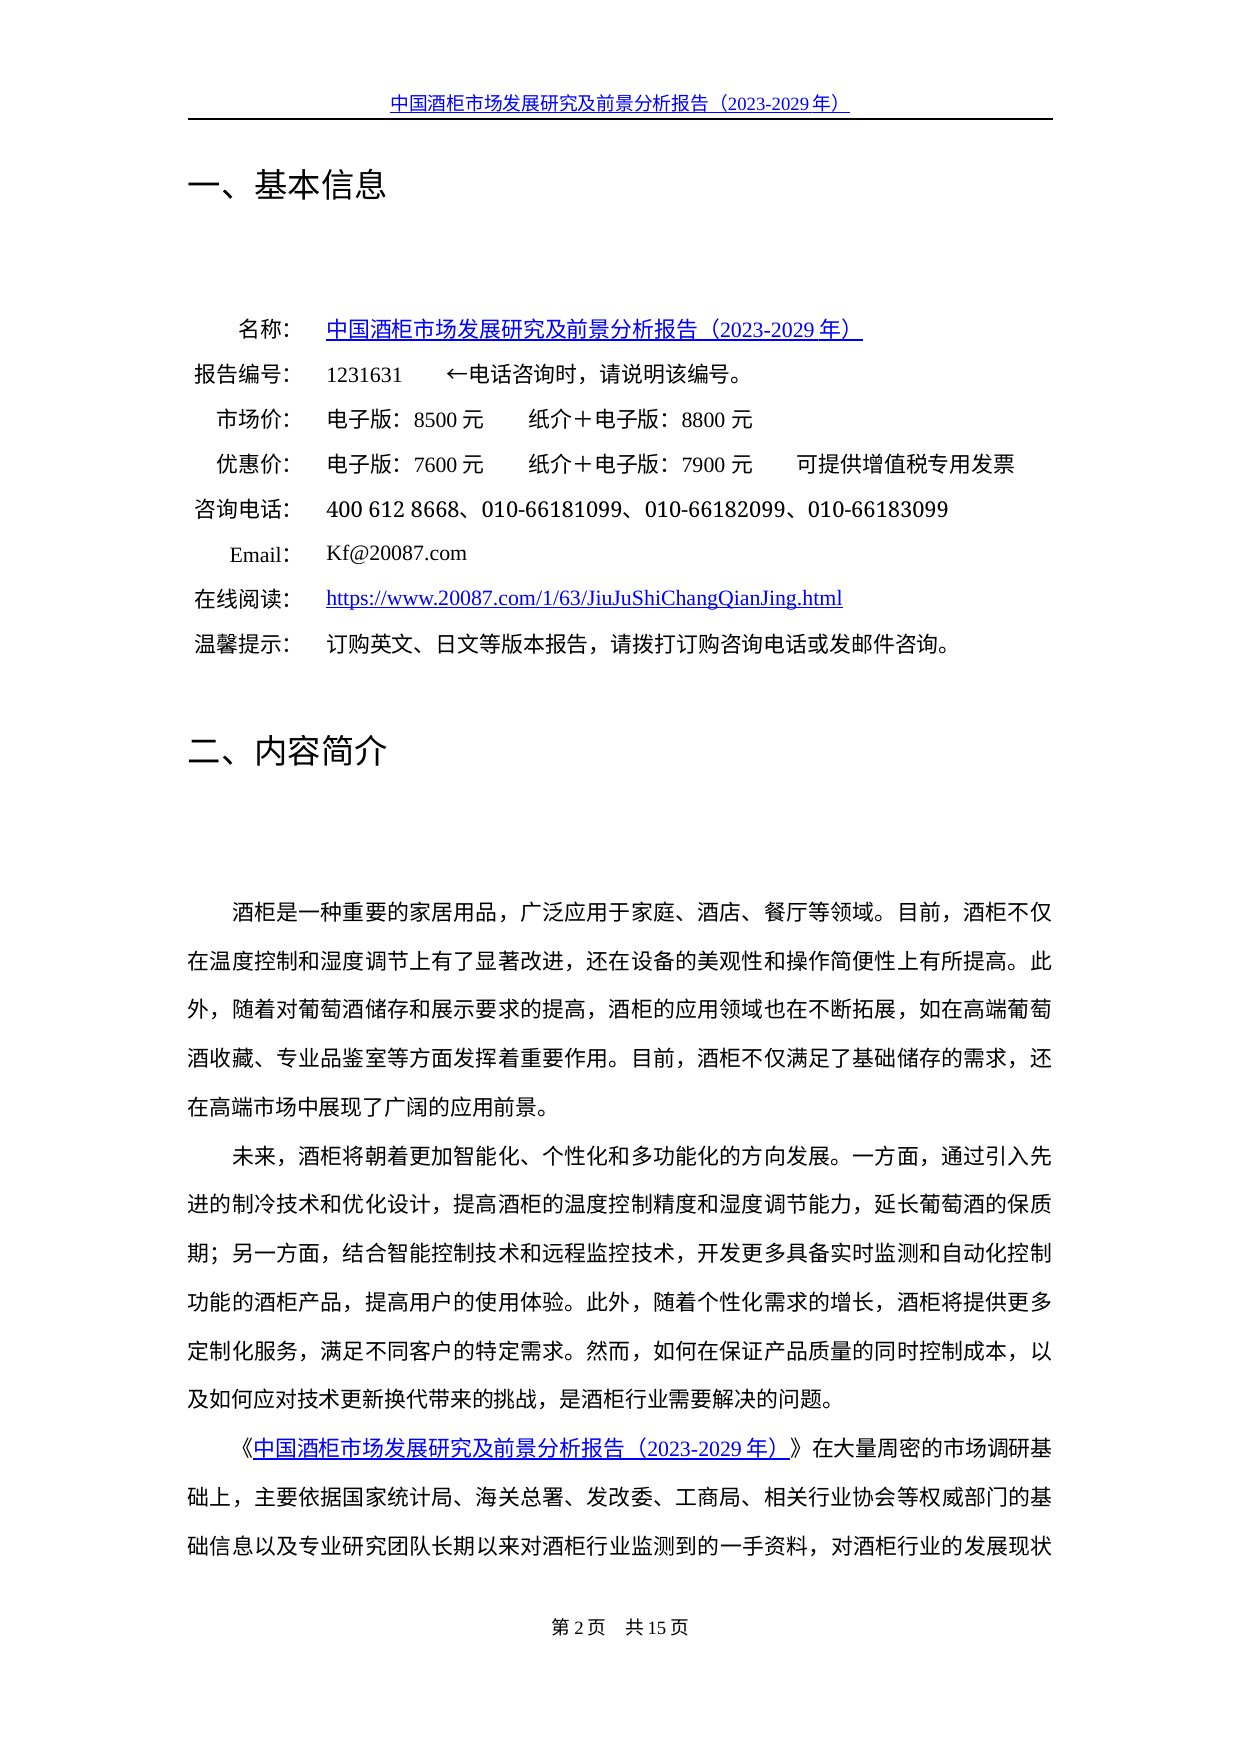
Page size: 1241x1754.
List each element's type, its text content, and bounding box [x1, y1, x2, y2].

table_cell 电子版：8500 元 纸介＋电子版：8800 元 [315, 402, 1073, 447]
table_cell [315, 582, 1073, 627]
table_cell 市场价： [167, 402, 315, 447]
table_cell 在线阅读： [167, 582, 315, 627]
table_header 名称： [167, 312, 315, 357]
table_header 中国酒柜市场发展研究及前景分析报告（2023-2029年） [315, 312, 1073, 357]
table_cell Email： [167, 537, 315, 582]
table_cell 1231631 ←电话咨询时，请说明该编号。 [315, 357, 1073, 402]
table_cell 订购英文、日文等版本报告，请拨打订购咨询电话或发邮件咨询。 [315, 627, 1073, 672]
table_cell 报告编号： [167, 357, 315, 402]
title 二、内容简介 [187, 717, 1053, 782]
table_cell Kf@20087.com [315, 537, 1073, 582]
table_cell 温馨提示： [167, 627, 315, 672]
title 一、基本信息 [187, 150, 1053, 215]
table_cell 优惠价： [167, 447, 315, 492]
table_cell 电子版：7600 元 纸介＋电子版：7900 元 可提供增值税专用发票 [315, 447, 1073, 492]
table_cell 咨询电话： [167, 492, 315, 537]
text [187, 894, 1053, 1561]
table_cell 400 612 8668、010-66181099、010-66182099、010-66183099 [315, 492, 1073, 537]
